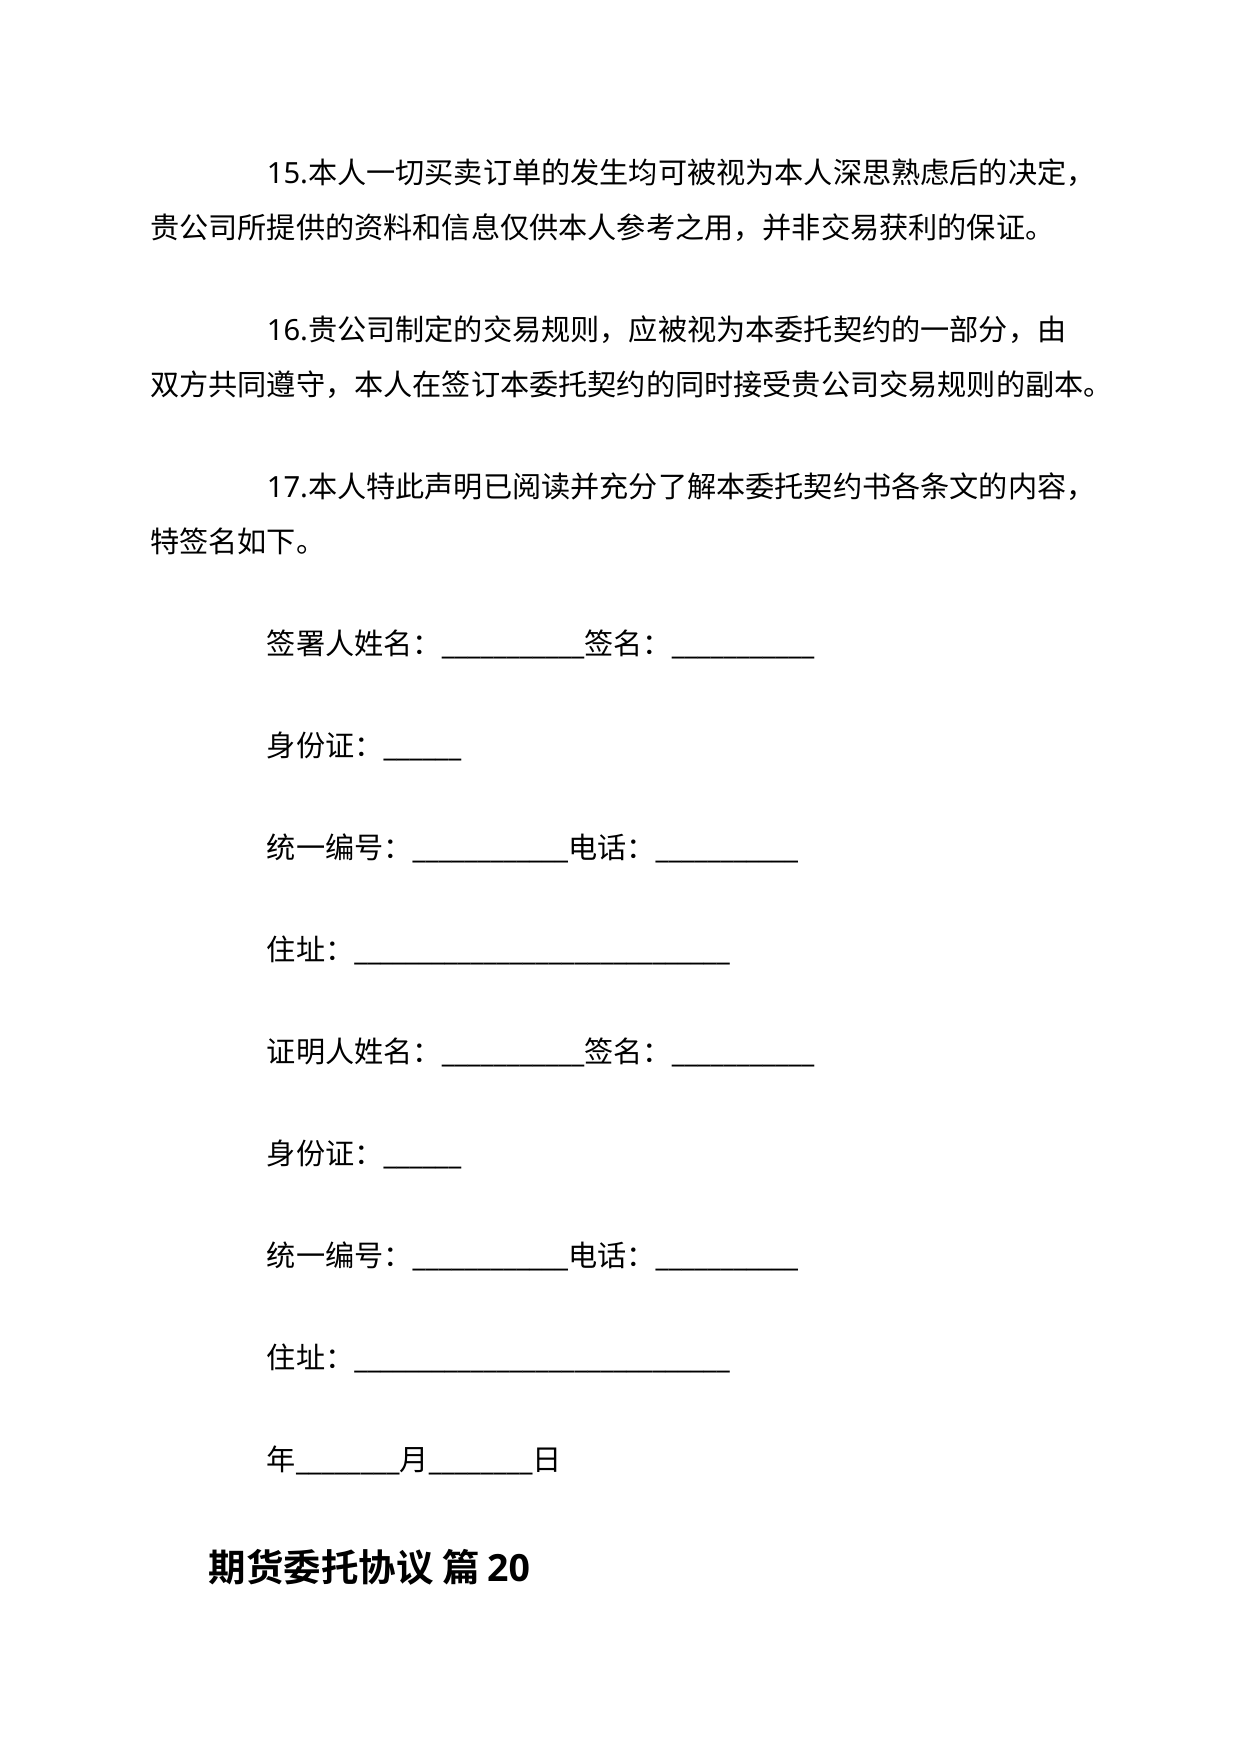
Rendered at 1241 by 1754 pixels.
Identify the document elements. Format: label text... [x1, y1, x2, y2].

text 身份证：______ [150, 1130, 1090, 1173]
text 统一编号：____________电话：___________ [150, 1232, 1090, 1274]
text 签署人姓名：___________签名：___________ [150, 620, 1090, 663]
text 住址：_____________________________ [150, 1334, 1090, 1377]
text 住址：_____________________________ [150, 926, 1090, 969]
text 16.贵公司制定的交易规则，应被视为本委托契约的一部分，由双方共同遵守，本人在签订本委托契约的同时接受贵公司交易规则的副本。 [150, 307, 1090, 404]
text 17.本人特此声明已阅读并充分了解本委托契约书各条文的内容，特签名如下。 [150, 463, 1090, 561]
text 15.本人一切买卖订单的发生均可被视为本人深思熟虑后的决定，贵公司所提供的资料和信息仅供本人参考之用，并非交易获利的保证。 [150, 150, 1090, 247]
text 统一编号：____________电话：___________ [150, 824, 1090, 867]
text 期货委托协议 篇20 [150, 1538, 1090, 1593]
text 证明人姓名：___________签名：___________ [150, 1028, 1090, 1071]
text 身份证：______ [150, 722, 1090, 765]
text 年________月________日 [150, 1436, 1090, 1478]
